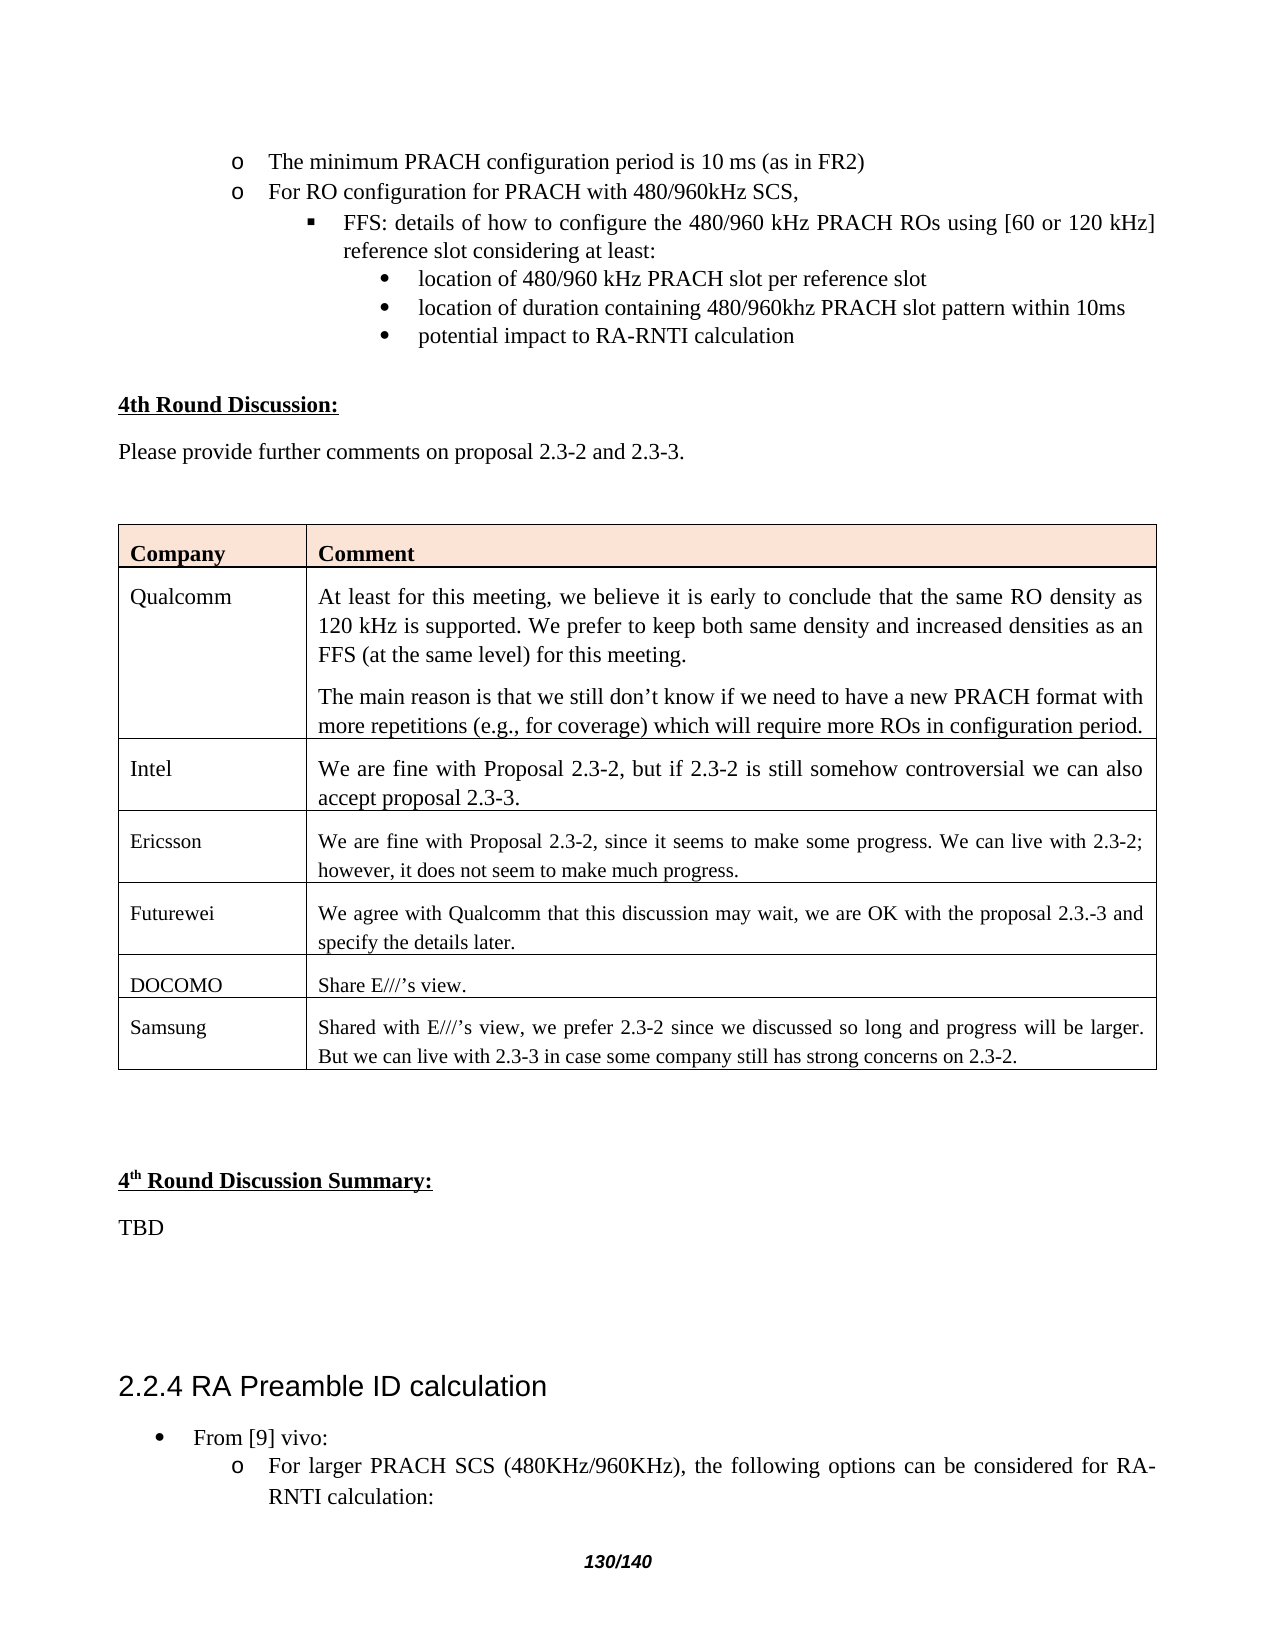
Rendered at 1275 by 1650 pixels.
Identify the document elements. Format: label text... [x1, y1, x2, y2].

text TBD [118, 1214, 1157, 1241]
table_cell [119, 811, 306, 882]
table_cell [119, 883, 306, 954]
text Please provide further comments on proposal 2.3-2 and 2.3-3. [118, 438, 1157, 465]
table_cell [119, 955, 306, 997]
subtitle 4th Round Discussion: [118, 391, 1157, 417]
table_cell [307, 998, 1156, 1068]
subtitle 4th Round Discussion Summary: [118, 1167, 1157, 1194]
subtitle 2.2.4 RA Preamble ID calculation [118, 1369, 1157, 1403]
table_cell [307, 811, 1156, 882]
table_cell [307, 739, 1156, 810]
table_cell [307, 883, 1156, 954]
list location of 480/960 kHz PRACH slot per reference slot [381, 265, 1157, 292]
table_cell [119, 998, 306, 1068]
list From [9] vivo: [156, 1424, 1157, 1450]
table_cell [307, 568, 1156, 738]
list FFS: details of how to configure the 480/960 kHz PRACH ROs using [60 or 120 kHz] reference slot considering at least: [306, 208, 1157, 263]
list location of duration containing 480/960khz PRACH slot pattern within 10ms [381, 294, 1157, 320]
list potential impact to RA-RNTI calculation [381, 322, 1157, 348]
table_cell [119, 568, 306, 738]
list For RO configuration for PRACH with 480/960kHz SCS, [231, 178, 1157, 206]
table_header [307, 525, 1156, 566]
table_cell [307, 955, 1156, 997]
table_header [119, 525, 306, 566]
list The minimum PRACH configuration period is 10 ms (as in FR2) [231, 148, 1157, 176]
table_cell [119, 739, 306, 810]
list For larger PRACH SCS (480KHz/960KHz), the following options can be considered for RA-RNTI calculation: [231, 1452, 1157, 1509]
